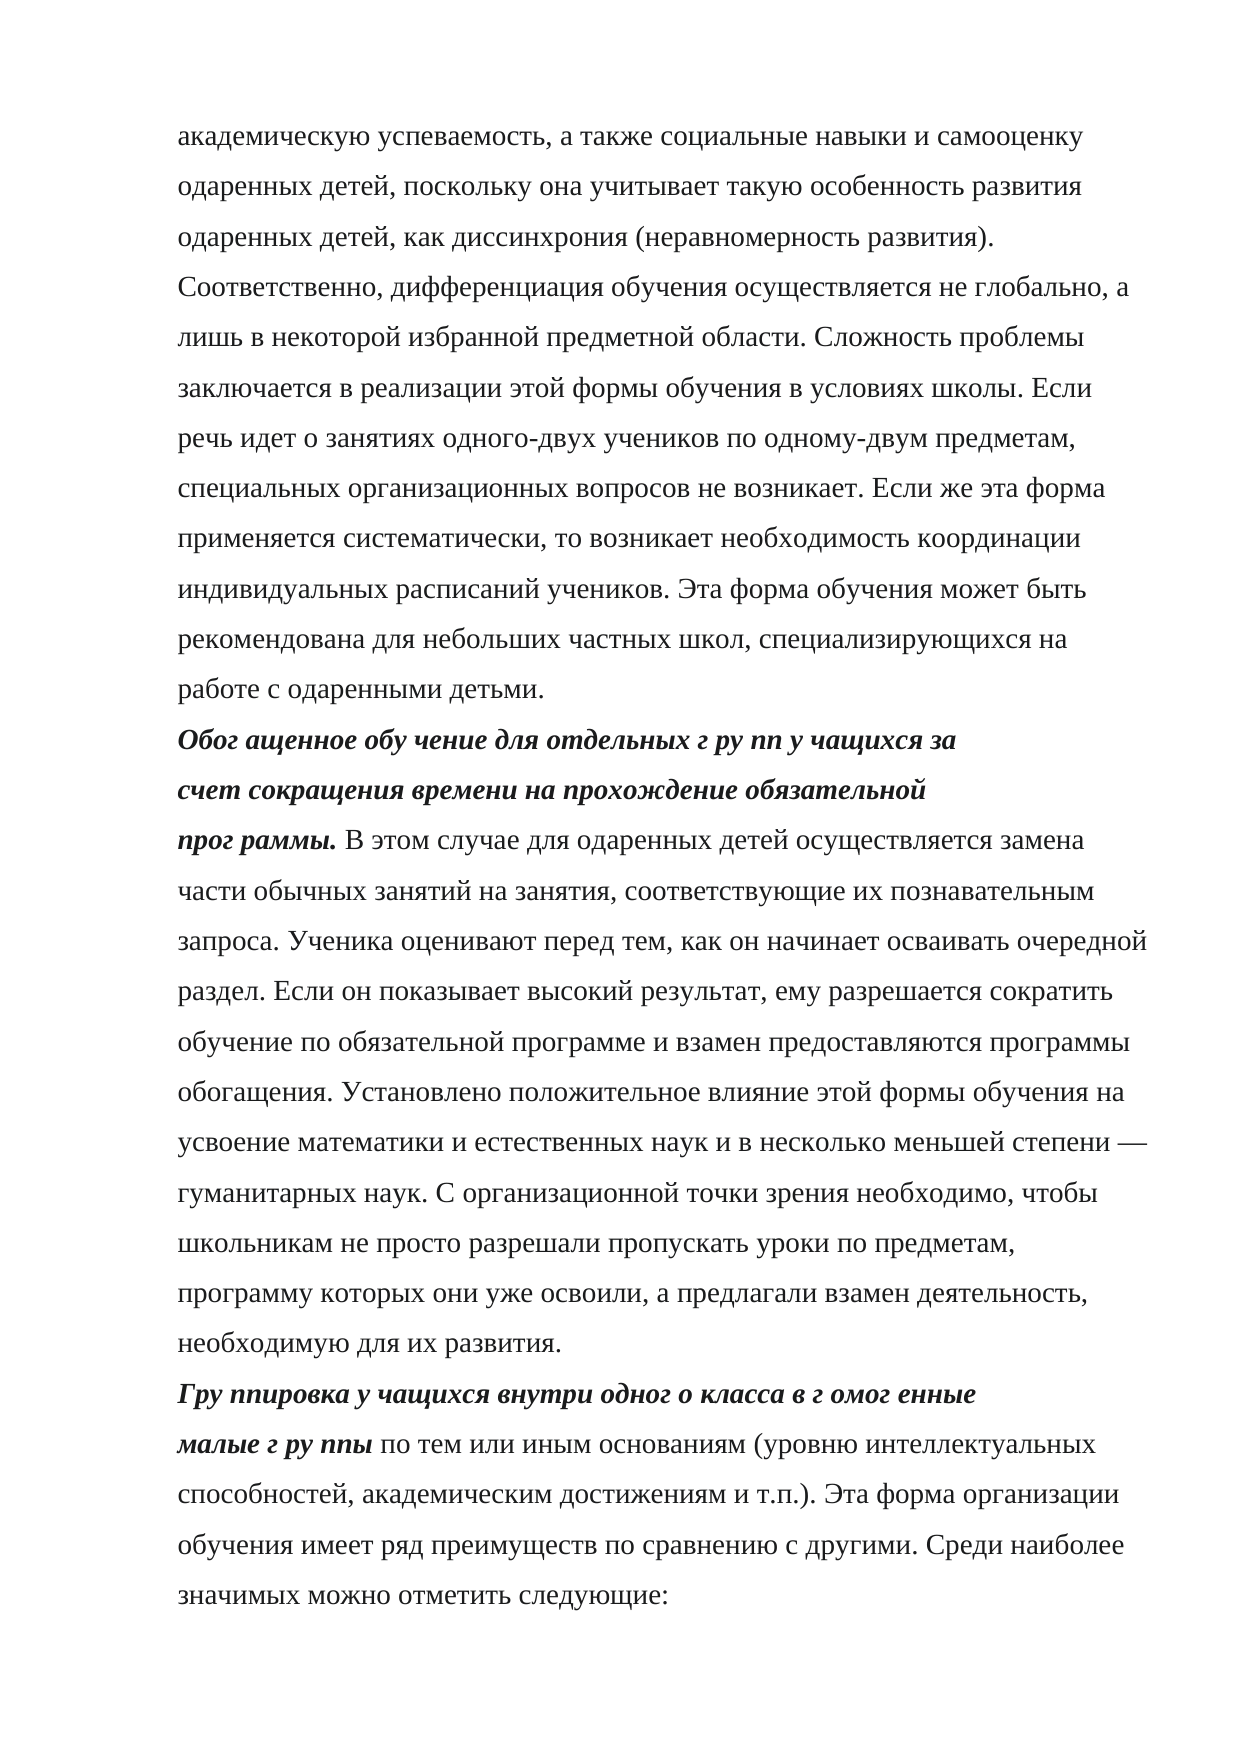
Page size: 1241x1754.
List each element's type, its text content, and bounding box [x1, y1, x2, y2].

text запроса. Ученика оценивают перед тем, как он начинает осваивать очередной [177, 1024, 1152, 1057]
text индивидуальных расписаний учеников. Эта форма обучения может быть [177, 672, 1152, 705]
text раздел. Если он показывает высокий результат, ему разрешается сократить [177, 1074, 1152, 1108]
text специальных организационных вопросов не возникает. Если же эта форма [177, 571, 1152, 604]
text Обог ащенное обу чение для отдельных г ру пп у чащихся за [177, 822, 1152, 856]
text обучение по обязательной программе и взамен предоставляются программы [177, 1124, 1152, 1158]
text Данная форма обучения оказывает положительное влияние на [177, 168, 1152, 202]
text школьникам не просто разрешали пропускать уроки по предметам, [177, 1326, 1152, 1359]
text речь идет о занятиях одного-двух учеников по одному-двум предметам, [177, 521, 1152, 554]
text части обычных занятий на занятия, соответствующие их познавательным [177, 973, 1152, 1007]
text применяется систематически, то возникает необходимость координации [177, 621, 1152, 655]
text Гру ппировка у чащихся внутри одног о класса в г омог енные [177, 1477, 1152, 1510]
text способностей, академическим достижениям и т.п.). Эта форма организации [177, 1577, 1152, 1611]
text гуманитарных наук. С организационной точки зрения необходимо, чтобы [177, 1275, 1152, 1309]
text обогащения. Установлено положительное влияние этой формы обучения на [177, 1175, 1152, 1208]
text усвоение математики и естественных наук и в несколько меньшей степени — [177, 1225, 1152, 1258]
text академическую успеваемость, а также социальные навыки и самооценку [177, 219, 1152, 252]
text прог раммы. В этом случае для одаренных детей осуществляется замена [177, 923, 1152, 957]
text необходимую для их развития. [177, 1426, 1152, 1460]
text лишь в некоторой избранной предметной области. Сложность проблемы [177, 420, 1152, 453]
text университетском уровне. [177, 118, 1152, 152]
text работе с одаренными детьми. [177, 772, 1152, 806]
text заключается в реализации этой формы обучения в условиях школы. Если [177, 470, 1152, 504]
text рекомендована для небольших частных школ, специализирующихся на [177, 722, 1152, 755]
text Соответственно, дифференциация обучения осуществляется не глобально, а [177, 370, 1152, 403]
text программу которых они уже освоили, а предлагали взамен деятельность, [177, 1376, 1152, 1409]
text одаренных детей, как диссинхрония (неравномерность развития). [177, 319, 1152, 353]
text малые г ру ппы по тем или иным основаниям (уровню интеллектуальных [177, 1527, 1152, 1560]
text счет сокращения времени на прохождение обязательной [177, 873, 1152, 906]
text одаренных детей, поскольку она учитывает такую особенность развития [177, 269, 1152, 303]
